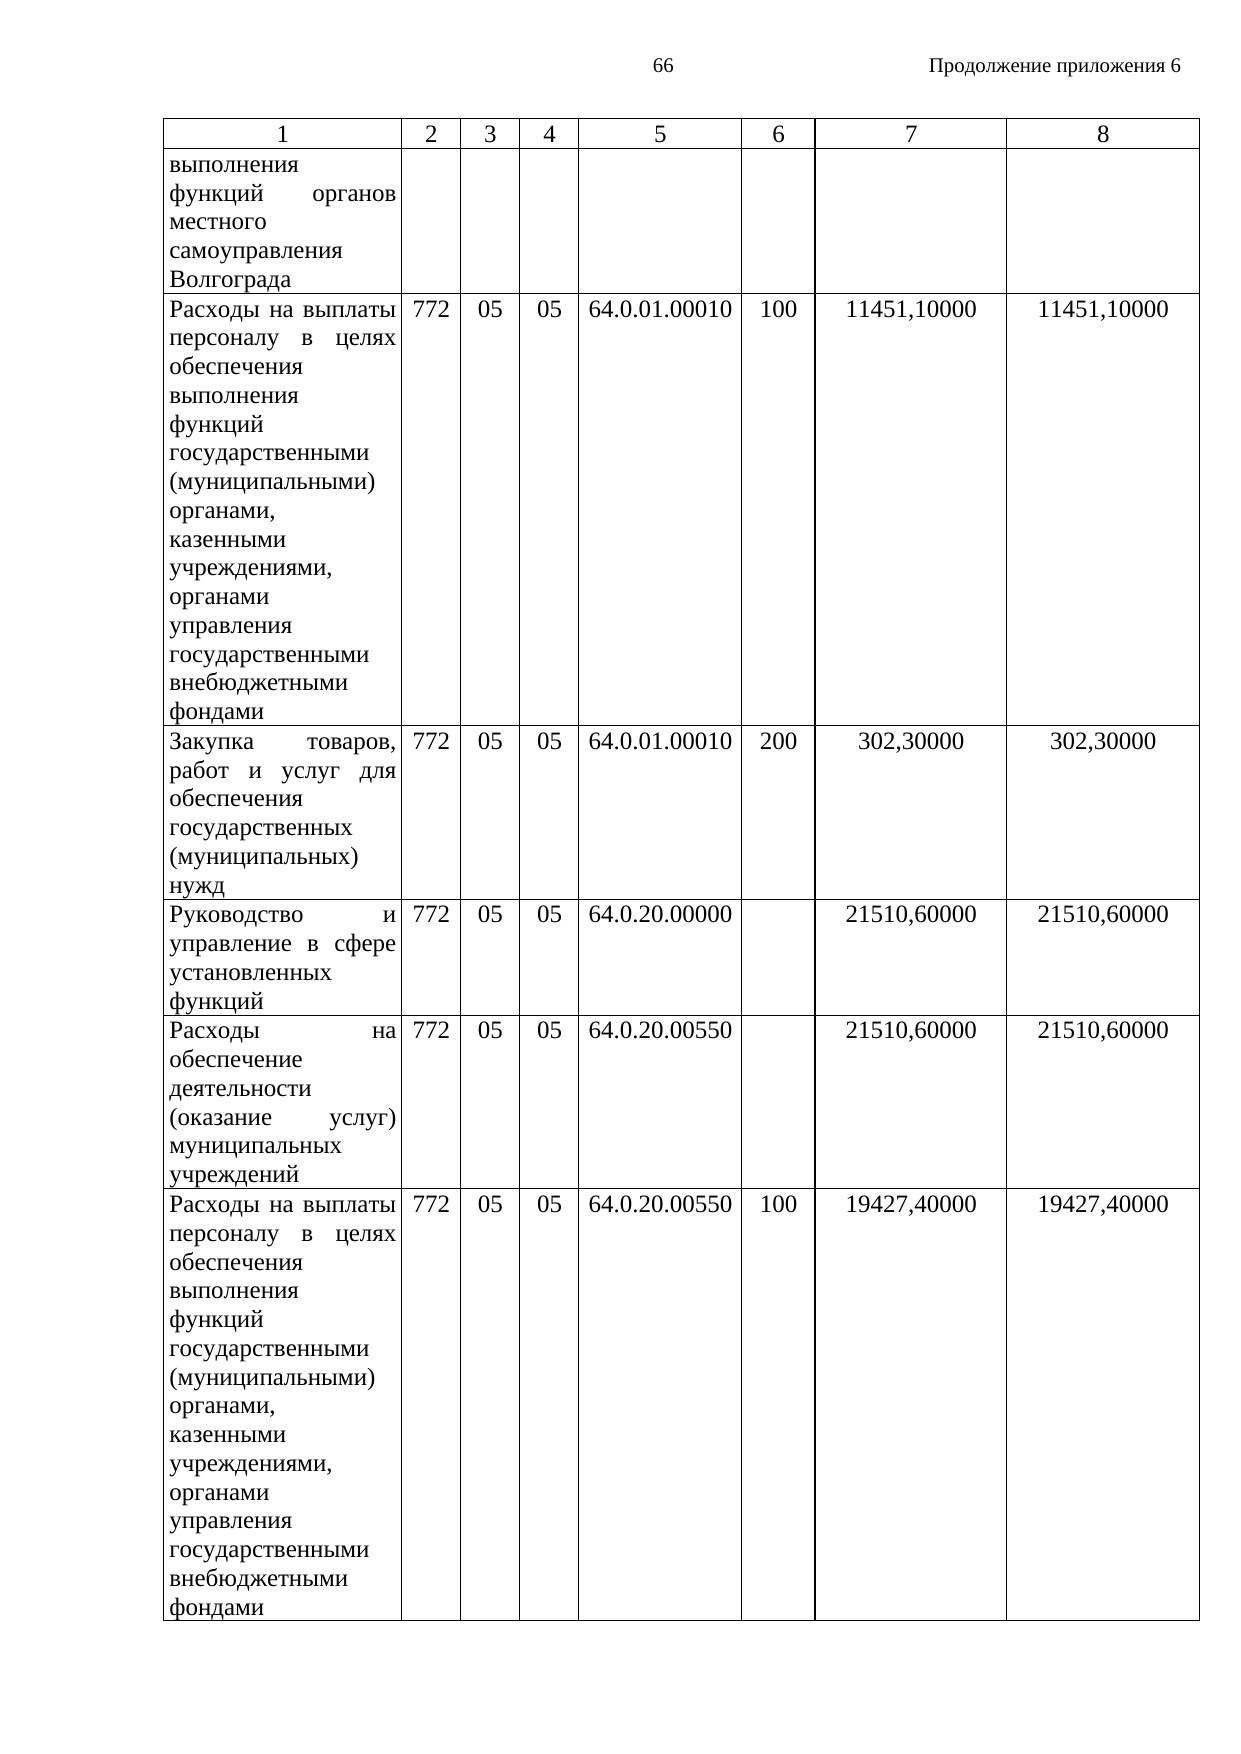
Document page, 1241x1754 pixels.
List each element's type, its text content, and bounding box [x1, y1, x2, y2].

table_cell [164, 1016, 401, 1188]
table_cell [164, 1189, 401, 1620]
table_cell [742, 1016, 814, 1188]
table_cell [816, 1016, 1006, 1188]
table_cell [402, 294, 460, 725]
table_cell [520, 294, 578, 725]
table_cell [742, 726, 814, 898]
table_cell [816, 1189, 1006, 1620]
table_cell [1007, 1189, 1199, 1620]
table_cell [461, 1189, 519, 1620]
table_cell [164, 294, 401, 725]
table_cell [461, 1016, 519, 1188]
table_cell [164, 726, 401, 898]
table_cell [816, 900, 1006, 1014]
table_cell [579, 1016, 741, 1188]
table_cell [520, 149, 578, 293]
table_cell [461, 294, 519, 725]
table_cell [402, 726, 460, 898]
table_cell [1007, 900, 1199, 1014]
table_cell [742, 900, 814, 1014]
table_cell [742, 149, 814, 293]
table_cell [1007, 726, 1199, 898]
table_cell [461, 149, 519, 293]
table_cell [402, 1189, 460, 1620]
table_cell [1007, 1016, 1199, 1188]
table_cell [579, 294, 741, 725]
table_header 3 [461, 119, 519, 148]
table_header 6 [742, 119, 814, 148]
table_header 2 [402, 119, 460, 148]
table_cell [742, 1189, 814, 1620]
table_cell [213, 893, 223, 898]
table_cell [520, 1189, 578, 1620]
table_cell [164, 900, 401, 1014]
table_header 8 [1007, 119, 1199, 148]
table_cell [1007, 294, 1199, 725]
table_header 4 [520, 119, 578, 148]
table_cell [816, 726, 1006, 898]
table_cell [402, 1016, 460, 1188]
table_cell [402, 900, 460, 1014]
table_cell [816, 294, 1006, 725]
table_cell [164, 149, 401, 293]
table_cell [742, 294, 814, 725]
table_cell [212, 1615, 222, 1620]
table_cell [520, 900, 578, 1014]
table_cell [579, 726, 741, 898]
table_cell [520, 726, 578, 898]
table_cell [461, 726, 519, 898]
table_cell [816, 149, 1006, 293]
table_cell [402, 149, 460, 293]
table_header 1 [164, 119, 401, 148]
table_header 7 [816, 119, 1006, 148]
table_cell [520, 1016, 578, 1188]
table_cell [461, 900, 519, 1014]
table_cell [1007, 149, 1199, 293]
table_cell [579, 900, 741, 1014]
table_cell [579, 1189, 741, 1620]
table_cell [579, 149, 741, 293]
table_header 5 [579, 119, 741, 148]
